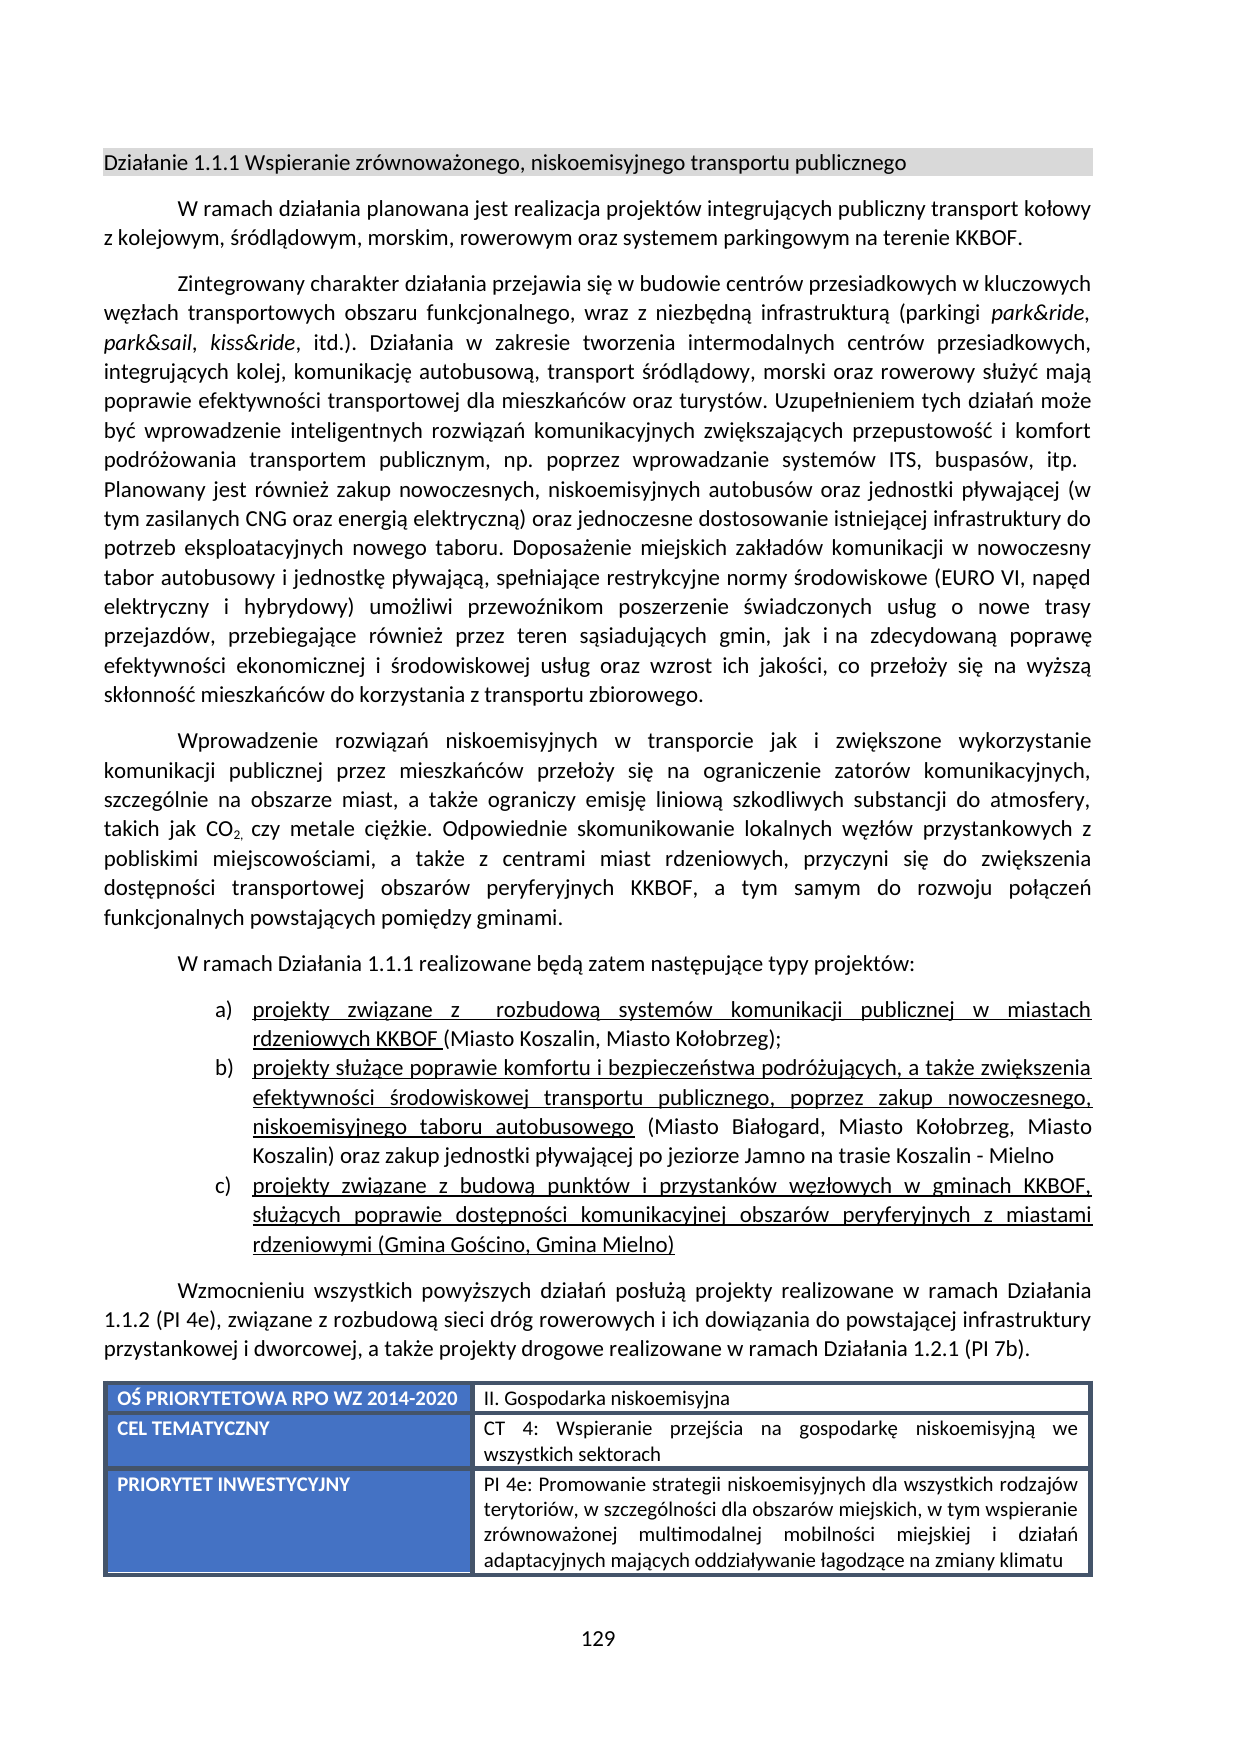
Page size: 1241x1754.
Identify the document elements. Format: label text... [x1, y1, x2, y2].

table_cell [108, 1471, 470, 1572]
list projekty służące poprawie komfortu i bezpieczeństwa podróżujących, a także zwiększenia efektywności środowiskowej transportu publicznego, poprzez zakup nowoczesnego, niskoemisyjnego taboru autobusowego (Miasto Białogard, Miasto Kołobrzeg, Miasto Koszalin) oraz zakup jednostki pływającej po jeziorze Jamno na trasie Koszalin - Mielno [215, 1053, 1093, 1169]
text W ramach działania planowana jest realizacja projektów integrujących publiczny transport kołowy z kolejowym, śródlądowym, morskim, rowerowym oraz systemem parkingowym na terenie KKBOF. [103, 194, 1093, 251]
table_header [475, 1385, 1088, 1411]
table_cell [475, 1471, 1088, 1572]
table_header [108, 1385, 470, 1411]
text Zintegrowany charakter działania przejawia się w budowie centrów przesiadkowych w kluczowych węzłach transportowych obszaru funkcjonalnego, wraz z niezbędną infrastrukturą (parkingi park&ride, park&sail, kiss&ride, itd.). Działania w zakresie tworzenia intermodalnych centrów przesiadkowych, integrujących kolej, komunikację autobusową, transport śródlądowy, morski oraz rowerowy służyć mają poprawie efektywności transportowej dla mieszkańców oraz turystów. Uzupełnieniem tych działań może być wprowadzenie inteligentnych rozwiązań komunikacyjnych zwiększających przepustowość i komfort podróżowania transportem publicznym, np. poprzez wprowadzanie systemów ITS, buspasów, itp. Planowany jest również zakup nowoczesnych, niskoemisyjnych autobusów oraz jednostki pływającej (w tym zasilanych CNG oraz energią elektryczną) oraz jednoczesne dostosowanie istniejącej infrastruktury do potrzeb eksploatacyjnych nowego taboru. Doposażenie miejskich zakładów komunikacji w nowoczesny tabor autobusowy i jednostkę pływającą, spełniające restrykcyjne normy środowiskowe (EURO VI, napęd elektryczny i hybrydowy) umożliwi przewoźnikom poszerzenie świadczonych usług o nowe trasy przejazdów, przebiegające również przez teren sąsiadujących gmin, jak i na zdecydowaną poprawę efektywności ekonomicznej i środowiskowej usług oraz wzrost ich jakości, co przełoży się na wyższą skłonność mieszkańców do korzystania z transportu zbiorowego. [103, 269, 1093, 708]
list projekty związane z budową punktów i przystanków węzłowych w gminach KKBOF, służących poprawie dostępności komunikacyjnej obszarów peryferyjnych z miastami rdzeniowymi (Gmina Gościno, Gmina Mielno) [215, 1171, 1093, 1258]
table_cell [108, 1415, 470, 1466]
text Działanie 1.1.1 Wspieranie zrównoważonego, niskoemisyjnego transportu publicznego [103, 148, 1093, 176]
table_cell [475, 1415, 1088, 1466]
text Wzmocnieniu wszystkich powyższych działań posłużą projekty realizowane w ramach Działania 1.1.2 (PI 4e), związane z rozbudową sieci dróg rowerowych i ich dowiązania do powstającej infrastruktury przystankowej i dworcowej, a także projekty drogowe realizowane w ramach Działania 1.2.1 (PI 7b). [103, 1276, 1093, 1362]
text Wprowadzenie rozwiązań niskoemisyjnych w transporcie jak i zwiększone wykorzystanie komunikacji publicznej przez mieszkańców przełoży się na ograniczenie zatorów komunikacyjnych, szczególnie na obszarze miast, a także ograniczy emisję liniową szkodliwych substancji do atmosfery, takich jak CO2, czy metale ciężkie. Odpowiednie skomunikowanie lokalnych węzłów przystankowych z pobliskimi miejscowościami, a także z centrami miast rdzeniowych, przyczyni się do zwiększenia dostępności transportowej obszarów peryferyjnych KKBOF, a tym samym do rozwoju połączeń funkcjonalnych powstających pomiędzy gminami. [103, 726, 1093, 931]
text W ramach Działania 1.1.1 realizowane będą zatem następujące typy projektów: [103, 949, 1093, 977]
list projekty związane z rozbudową systemów komunikacji publicznej w miastach rdzeniowych KKBOF (Miasto Koszalin, Miasto Kołobrzeg); [215, 995, 1093, 1052]
